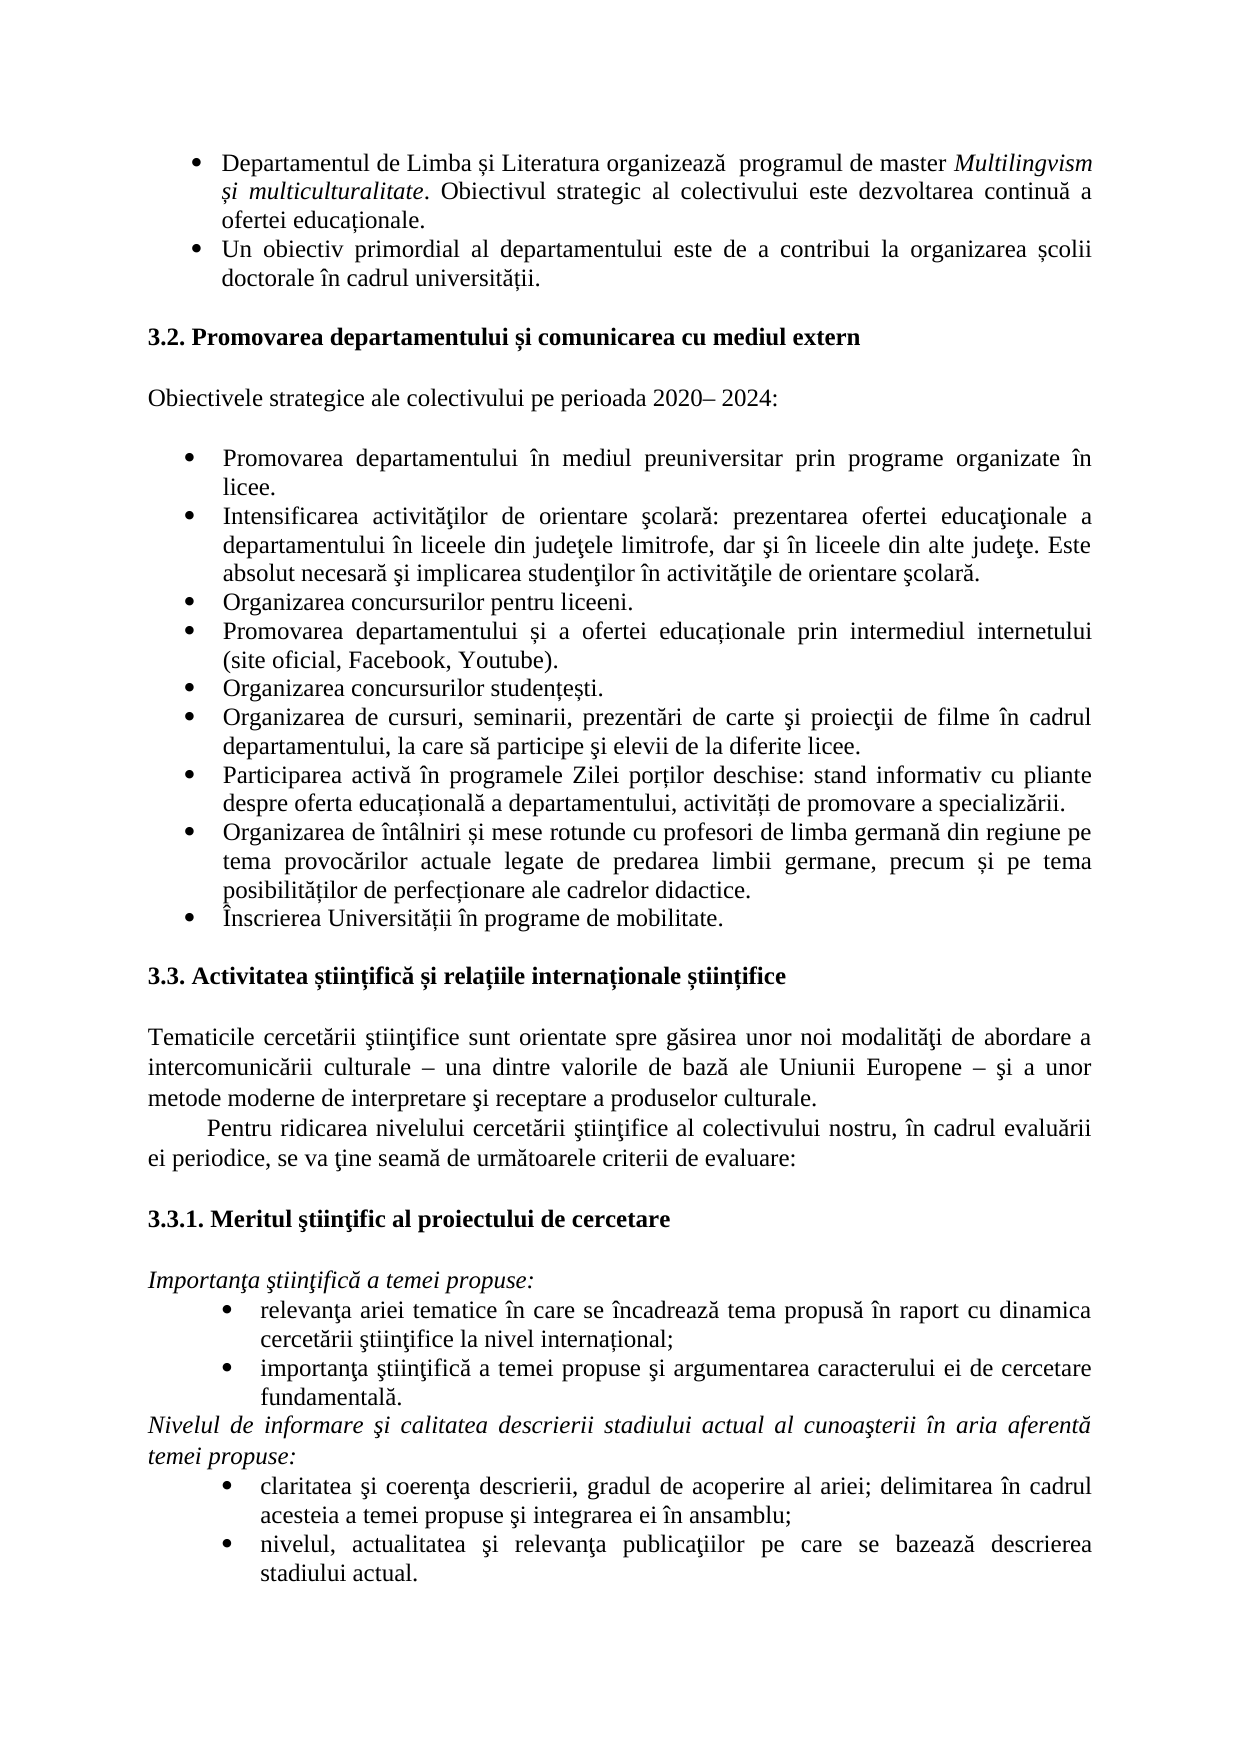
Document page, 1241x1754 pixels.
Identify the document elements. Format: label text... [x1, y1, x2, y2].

list Intensificarea activităţilor de orientare şcolară: prezentarea ofertei educaţionale a departamentului în liceele din judeţele limitrofe, dar şi în liceele din alte judeţe. Este absolut necesară şi implicarea studenţilor în activităţile de orientare şcolară. [185, 501, 1093, 587]
list Organizarea concursurilor pentru liceeni. [185, 587, 1093, 616]
text 3.3. Activitatea științifică și relațiile internaționale științifice [148, 961, 1093, 990]
list Participarea activă în programele Zilei porților deschise: stand informativ cu pliante despre oferta educațională a departamentului, activități de promovare a specializării. [185, 760, 1093, 817]
list importanţa ştiinţifică a temei propuse şi argumentarea caracterului ei de cercetare fundamentală. [223, 1353, 1093, 1411]
list relevanţa ariei tematice în care se încadrează tema propusă în raport cu dinamica cercetării ştiinţifice la nivel internațional; [223, 1296, 1093, 1353]
list Organizarea de cursuri, seminarii, prezentări de carte şi proiecţii de filme în cadrul departamentului, la care să participe şi elevii de la diferite licee. [185, 702, 1093, 760]
list Organizarea concursurilor studențești. [185, 673, 1093, 702]
text Tematicile cercetării ştiinţifice sunt orientate spre găsirea unor noi modalităţi de abordare a intercomunicării culturale – una dintre valorile de bază ale Uniunii Europene – şi a unor metode moderne de interpretare şi receptare a produselor culturale. [148, 1022, 1093, 1111]
text Importanţa ştiinţifică a temei propuse: [148, 1265, 1093, 1294]
list Departamentul de Limba și Literatura organizează programul de master Multilingvism și multiculturalitate. Obiectivul strategic al colectivului este dezvoltarea continuă a ofertei educaționale. [192, 148, 1093, 234]
list nivelul, actualitatea şi relevanţa publicaţiilor pe care se bazează descrierea stadiului actual. [223, 1529, 1093, 1586]
list Promovarea departamentului în mediul preuniversitar prin programe organizate în licee. [185, 443, 1093, 501]
list Un obiectiv primordial al departamentului este de a contribui la organizarea școlii doctorale în cadrul universității. [192, 234, 1093, 291]
text 3.3.1. Meritul ştiinţific al proiectului de cercetare [148, 1204, 1093, 1233]
text Nivelul de informare şi calitatea descrierii stadiului actual al cunoaşterii în aria aferentă temei propuse: [148, 1411, 1093, 1470]
list Organizarea de întâlniri și mese rotunde cu profesori de limba germană din regiune pe tema provocărilor actuale legate de predarea limbii germane, precum și pe tema posibilităților de perfecționare ale cadrelor didactice. [185, 817, 1093, 903]
list Înscrierea Universității în programe de mobilitate. [185, 903, 1093, 932]
text Pentru ridicarea nivelului cercetării ştiinţifice al colectivului nostru, în cadrul evaluării ei periodice, se va ţine seamă de următoarele criterii de evaluare: [148, 1113, 1093, 1172]
text Obiectivele strategice ale colectivului pe perioada 2020– 2024: [148, 383, 1093, 411]
text 3.2. Promovarea departamentului și comunicarea cu mediul extern [148, 322, 1093, 351]
list claritatea şi coerenţa descrierii, gradul de acoperire al ariei; delimitarea în cadrul acesteia a temei propuse şi integrarea ei în ansamblu; [223, 1471, 1093, 1529]
list Promovarea departamentului și a ofertei educaționale prin intermediul internetului (site oficial, Facebook, Youtube). [185, 616, 1093, 673]
